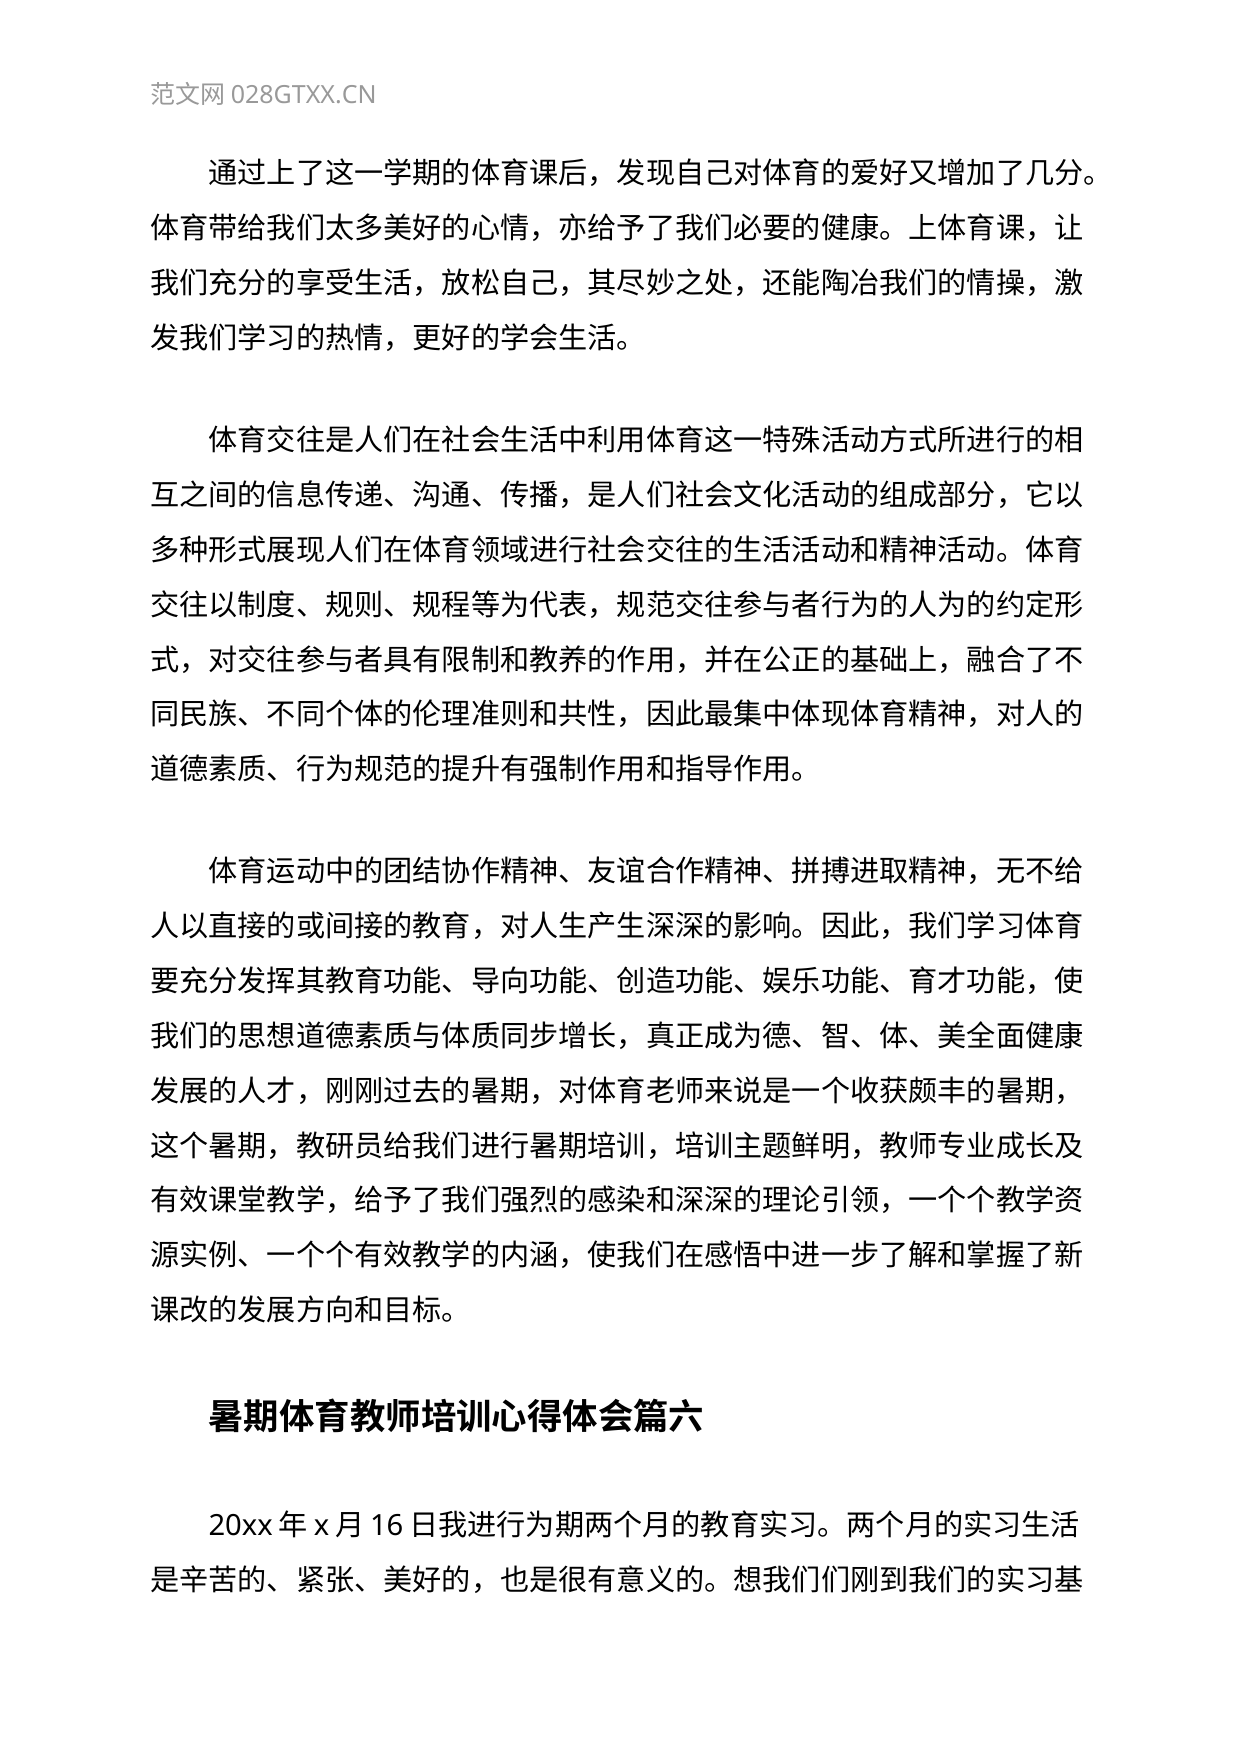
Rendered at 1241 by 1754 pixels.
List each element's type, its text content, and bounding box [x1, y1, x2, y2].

text 体育运动中的团结协作精神、友谊合作精神、拼搏进取精神，无不给人以直接的或间接的教育，对人生产生深深的影响。因此，我们学习体育要充分发挥其教育功能、导向功能、创造功能、娱乐功能、育才功能，使我们的思想道德素质与体质同步增长，真正成为德、智、体、美全面健康发展的人才，刚刚过去的暑期，对体育老师来说是一个收获颇丰的暑期，这个暑期，教研员给我们进行暑期培训，培训主题鲜明，教师专业成长及有效课堂教学，给予了我们强烈的感染和深深的理论引领，一个个教学资源实例、一个个有效教学的内涵，使我们在感悟中进一步了解和掌握了新课改的发展方向和目标。 [150, 848, 1090, 1329]
text 通过上了这一学期的体育课后，发现自己对体育的爱好又增加了几分。体育带给我们太多美好的心情，亦给予了我们必要的健康。上体育课，让我们充分的享受生活，放松自己，其尽妙之处，还能陶冶我们的情操，激发我们学习的热情，更好的学会生活。 [150, 150, 1090, 357]
text 暑期体育教师培训心得体会篇六 [150, 1388, 1090, 1440]
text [150, 1502, 1090, 1599]
text 体育交往是人们在社会生活中利用体育这一特殊活动方式所进行的相互之间的信息传递、沟通、传播，是人们社会文化活动的组成部分，它以多种形式展现人们在体育领域进行社会交往的生活活动和精神活动。体育交往以制度、规则、规程等为代表，规范交往参与者行为的人为的约定形式，对交往参与者具有限制和教养的作用，并在公正的基础上，融合了不同民族、不同个体的伦理准则和共性，因此最集中体现体育精神，对人的道德素质、行为规范的提升有强制作用和指导作用。 [150, 416, 1090, 788]
